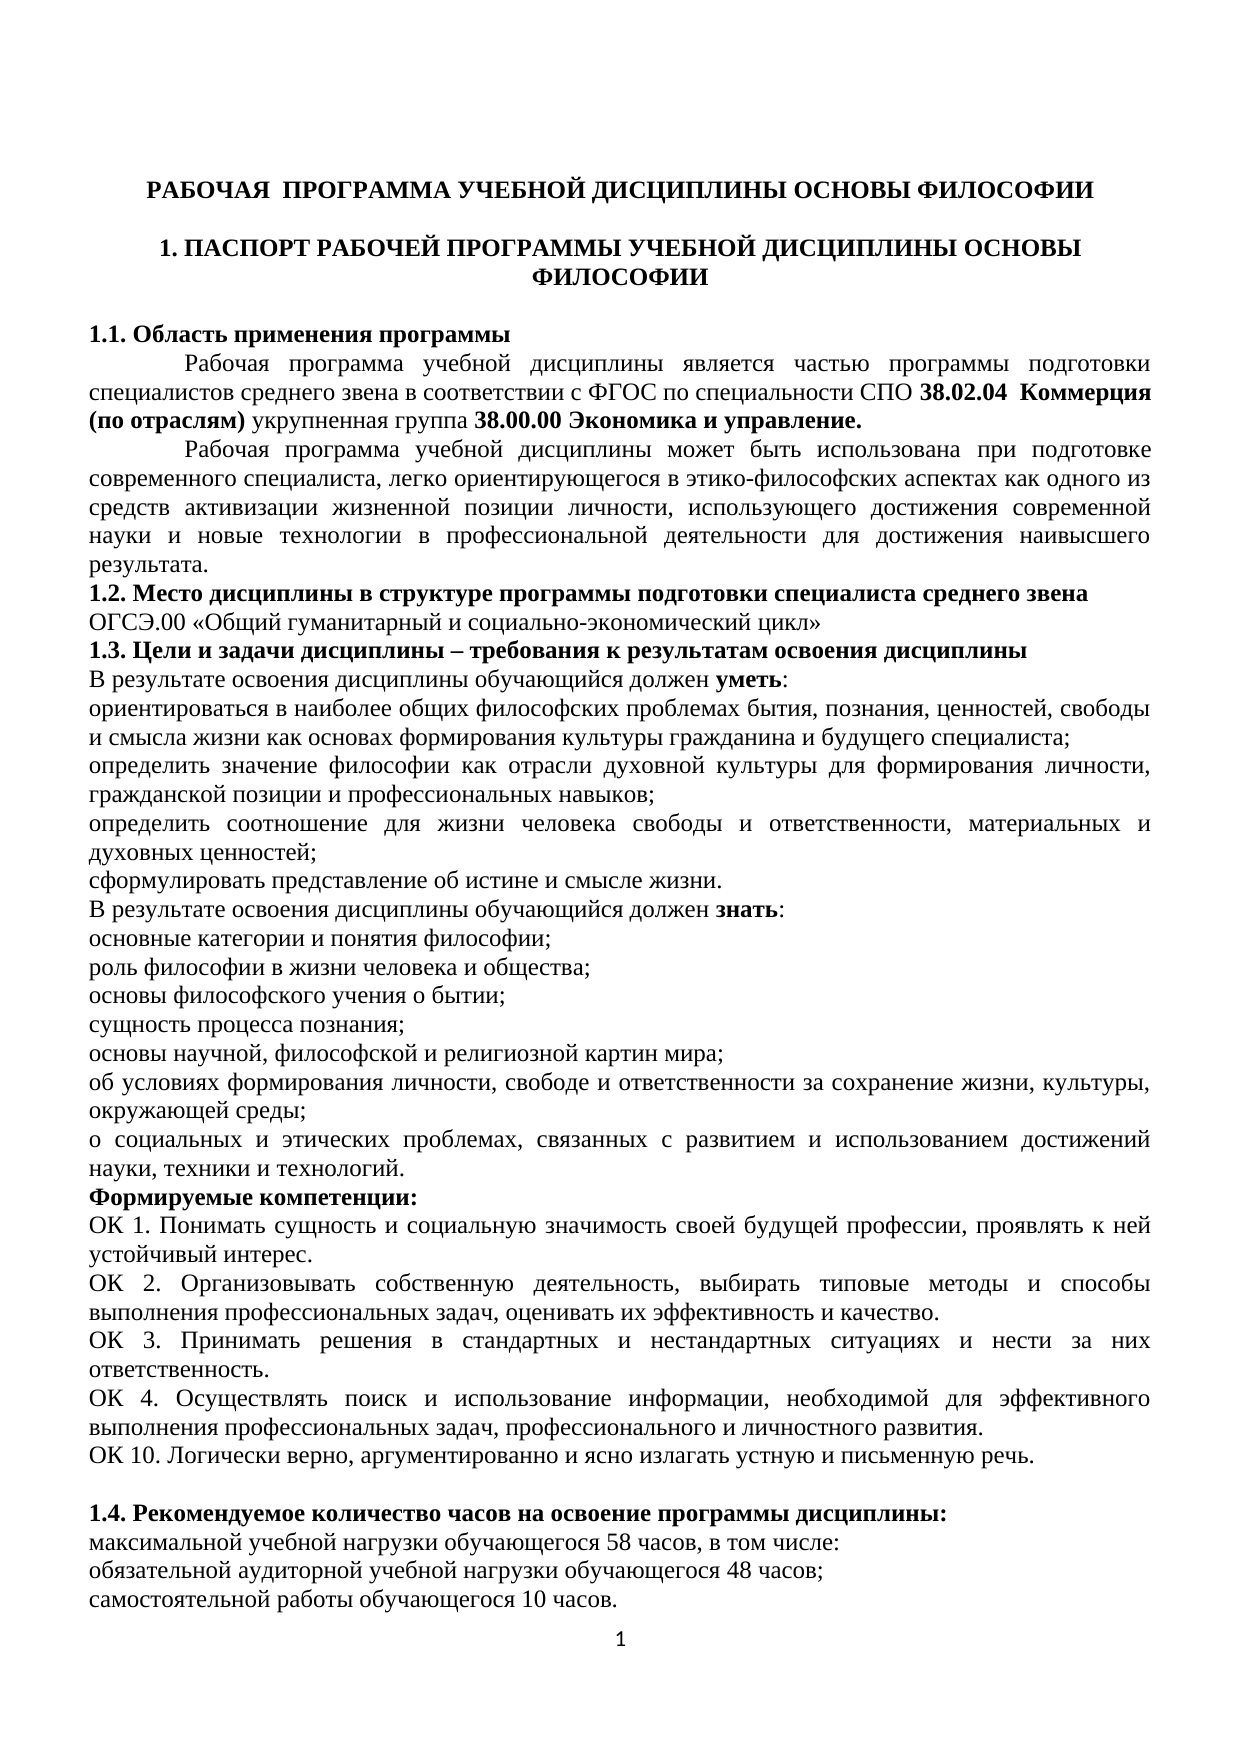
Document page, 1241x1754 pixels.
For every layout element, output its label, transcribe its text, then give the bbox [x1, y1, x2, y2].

text определить соотношение для жизни человека свободы и ответственности, материальных и духовных ценностей; [89, 808, 1152, 866]
text самостоятельной работы обучающегося 10 часов. [89, 1584, 1152, 1613]
text ОК 4. Осуществлять поиск и использование информации, необходимой для эффективного выполнения профессиональных задач, профессионального и личностного развития. [89, 1383, 1152, 1441]
text 1.1. Область применения программы [89, 319, 1152, 348]
text ОК 3. Принимать решения в стандартных и нестандартных ситуациях и нести за них ответственность. [89, 1326, 1152, 1383]
text ОГСЭ.00 «Общий гуманитарный и социально-экономический цикл» [89, 607, 1152, 636]
text ОК 2. Организовывать собственную деятельность, выбирать типовые методы и способы выполнения профессиональных задач, оценивать их эффективность и качество. [89, 1268, 1152, 1326]
text роль философии в жизни человека и общества; [89, 952, 1152, 981]
text 1. паспорт рабочей ПРОГРАММЫ УЧЕБНОЙ ДИСЦИПЛИНЫ ОСНОВЫ ФИЛОСОФИИ [89, 233, 1152, 291]
text основные категории и понятия философии; [89, 923, 1152, 952]
text сформулировать представление об истине и смысле жизни. [89, 866, 1152, 894]
text рабочая ПРОГРАММа УЧЕБНОЙ ДИСЦИПЛИНЫ ОСНОВЫ ФИЛОСОФИИ [89, 176, 1152, 204]
text Формируемые компетенции: [89, 1182, 1152, 1211]
text максимальной учебной нагрузки обучающегося 58 часов, в том числе: [89, 1527, 1152, 1556]
text В результате освоения дисциплины обучающийся должен уметь: [89, 664, 1152, 693]
text 1.3. Цели и задачи дисциплины – требования к результатам освоения дисциплины [89, 636, 1152, 664]
text ОК 10. Логически верно, аргументированно и ясно излагать устную и письменную речь. [89, 1441, 1152, 1469]
text сущность процесса познания; [89, 1009, 1152, 1038]
text Рабочая программа учебной дисциплины может быть использована при подготовке современного специалиста, легко ориентирующегося в этико-философских аспектах как одного из средств активизации жизненной позиции личности, использующего достижения современной науки и новые технологии в профессиональной деятельности для достижения наивысшего результата. [89, 434, 1152, 578]
text ОК 1. Понимать сущность и социальную значимость своей будущей профессии, проявлять к ней устойчивый интерес. [89, 1211, 1152, 1268]
text Рабочая программа учебной дисциплины является частью программы подготовки специалистов среднего звена в соответствии с ФГОС по специальности СПО 38.02.04 Коммерция (по отраслям) укрупненная группа 38.00.00 Экономика и управление. [89, 348, 1152, 434]
text основы философского учения о бытии; [89, 981, 1152, 1009]
text об условиях формирования личности, свободе и ответственности за сохранение жизни, культуры, окружающей среды; [89, 1067, 1152, 1124]
text 1.2. Место дисциплины в структуре программы подготовки специалиста среднего звена [89, 578, 1152, 607]
text основы научной, философской и религиозной картин мира; [89, 1038, 1152, 1067]
text о социальных и этических проблемах, связанных с развитием и использованием достижений науки, техники и технологий. [89, 1124, 1152, 1182]
text В результате освоения дисциплины обучающийся должен знать: [89, 894, 1152, 923]
text 1.4. Рекомендуемое количество часов на освоение программы дисциплины: [89, 1498, 1152, 1527]
text определить значение философии как отрасли духовной культуры для формирования личности, гражданской позиции и профессиональных навыков; [89, 751, 1152, 808]
text ориентироваться в наиболее общих философских проблемах бытия, познания, ценностей, свободы и смысла жизни как основах формирования культуры гражданина и будущего специалиста; [89, 693, 1152, 751]
text обязательной аудиторной учебной нагрузки обучающегося 48 часов; [89, 1556, 1152, 1584]
